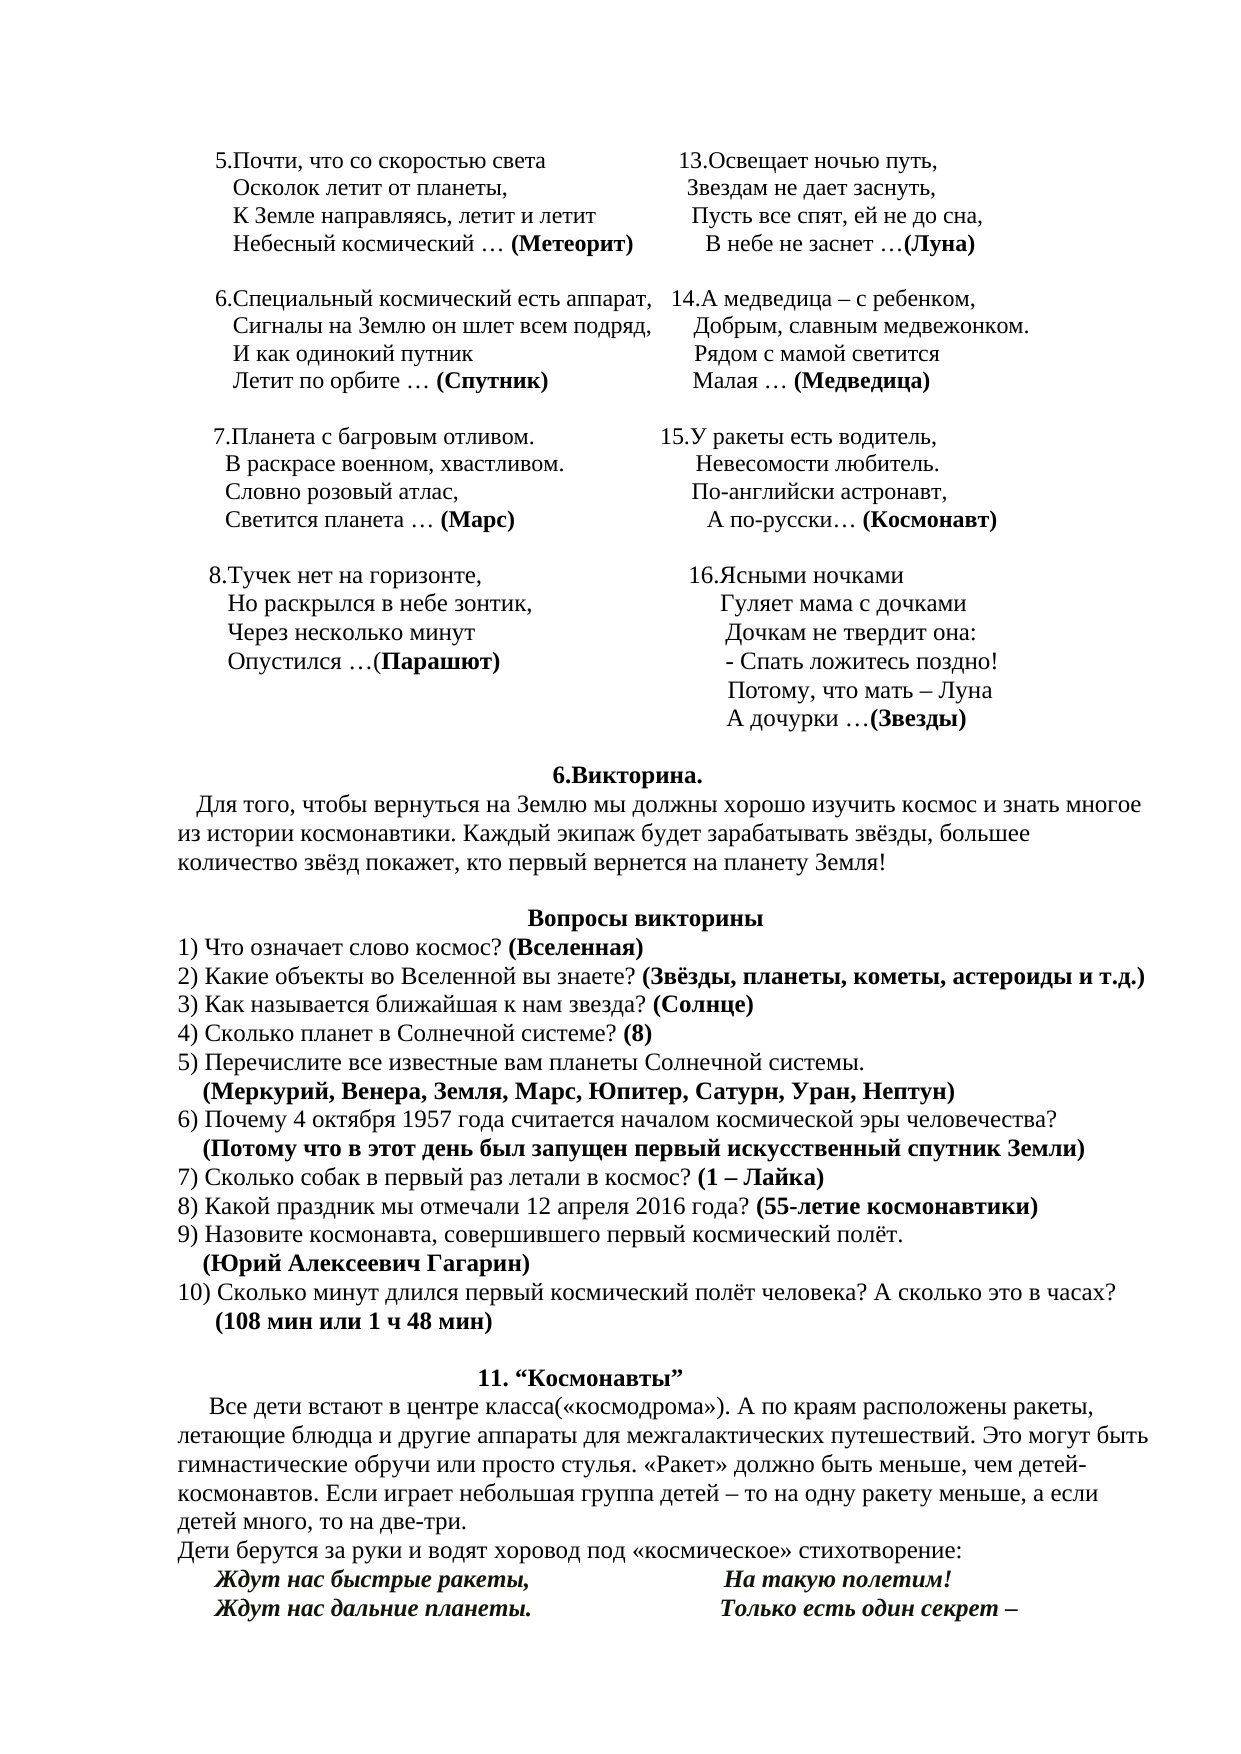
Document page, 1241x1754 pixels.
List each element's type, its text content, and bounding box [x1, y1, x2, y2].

list 5.Почти, что со скоростью света 13.Освещает ночью путь, [215, 118, 1152, 173]
text В раскрасе военном, хвастливом. Невесомости любитель. [177, 449, 1152, 477]
text (108 мин или 1 ч 48 мин) [177, 1306, 1152, 1334]
list Ждут нас дальние планеты. Только есть один секрет – [215, 1593, 1136, 1621]
list Сигналы на Землю он шлет всем подряд, Добрым, славным медвежонком. [215, 311, 1152, 339]
text 6) Почему 4 октября 1957 года считается началом космической эры человечества? [177, 1104, 1152, 1133]
text (Юрий Алексеевич Гагарин) [177, 1248, 1152, 1277]
text Для того, чтобы вернуться на Землю мы должны хорошо изучить космос и знать многое из истории космонавтики. Каждый экипаж будет зарабатывать звёзды, большее количество звёзд покажет, кто первый вернется на планету Земля! [177, 789, 1152, 875]
text 11. “Космонавты” [177, 1363, 1152, 1391]
text 1) Что означает слово космос? (Вселенная) [177, 932, 1152, 961]
text Но раскрылся в небе зонтик, Гуляет мама с дочками [177, 588, 1152, 617]
text Словно розовый атлас, По-английски астронавт, [177, 477, 1152, 504]
text 7.Планета с багровым отливом. 15.У ракеты есть водитель, [177, 394, 1152, 449]
text 2) Какие объекты во Вселенной вы знаете? (Звёзды, планеты, кометы, астероиды и т.д.) [177, 961, 1152, 989]
list А дочурки …(Звезды) [215, 703, 1152, 732]
list Осколок летит от планеты, Звездам не дает заснуть, [215, 173, 1152, 201]
text 10) Сколько минут длился первый космический полёт человека? А сколько это в часах? [177, 1277, 1152, 1306]
text Все дети встают в центре класса(«космодрома»). А по краям расположены ракеты, летающие блюдца и другие аппараты для межгалактических путешествий. Это могут быть гимнастические обручи или просто стулья. «Ракет» должно быть меньше, чем детей-космонавтов. Если играет небольшая группа детей – то на одну ракету меньше, а если детей много, то на две-три. [177, 1391, 1152, 1535]
list 6.Специальный космический есть аппарат, 14.А медведица – с ребенком, [215, 284, 1152, 311]
text 9) Назовите космонавта, совершившего первый космический полёт. [177, 1219, 1152, 1248]
list Ждут нас быстрые ракеты, На такую полетим! [215, 1564, 1136, 1593]
text Вопросы викторины [177, 903, 1152, 932]
text Потому, что мать – Луна [177, 675, 1152, 703]
text Дети берутся за руки и водят хоровод под «космическое» стихотворение: [177, 1535, 1152, 1564]
text 8) Какой праздник мы отмечали 12 апреля 2016 года? (55-летие космонавтики) [177, 1191, 1152, 1219]
list Летит по орбите … (Cпутник) Малая … (Медведица) [215, 367, 1152, 394]
text 6.Викторина. [177, 760, 1152, 789]
text 3) Как называется ближайшая к нам звезда? (Солнце) [177, 989, 1152, 1018]
text 4) Сколько планет в Солнечной системе? (8) [177, 1018, 1152, 1047]
text 8.Тучек нет на горизонте, 16.Ясными ночками [177, 560, 1152, 588]
text Светится планета … (Марс) А по-русски… (Космонавт) [177, 504, 1152, 532]
list К Земле направляясь, летит и летит Пусть все спят, ей не до сна, [215, 201, 1152, 228]
list Небесный космический … (Метеорит) В небе не заснет …(Луна) [215, 228, 1152, 256]
text (Меркурий, Венера, Земля, Марс, Юпитер, Сатурн, Уран, Нептун) [177, 1076, 1152, 1104]
text 5) Перечислите все известные вам планеты Солнечной системы. [177, 1047, 1152, 1076]
text (Потому что в этот день был запущен первый искусственный спутник Земли) [177, 1133, 1152, 1162]
text 7) Сколько собак в первый раз летали в космос? (1 – Лайка) [177, 1162, 1152, 1191]
text Опустился …(Парашют) - Спать ложитесь поздно! [177, 646, 1152, 675]
text Через несколько минут Дочкам не твердит она: [177, 617, 1152, 646]
list И как одинокий путник Рядом с мамой светится [215, 339, 1152, 367]
